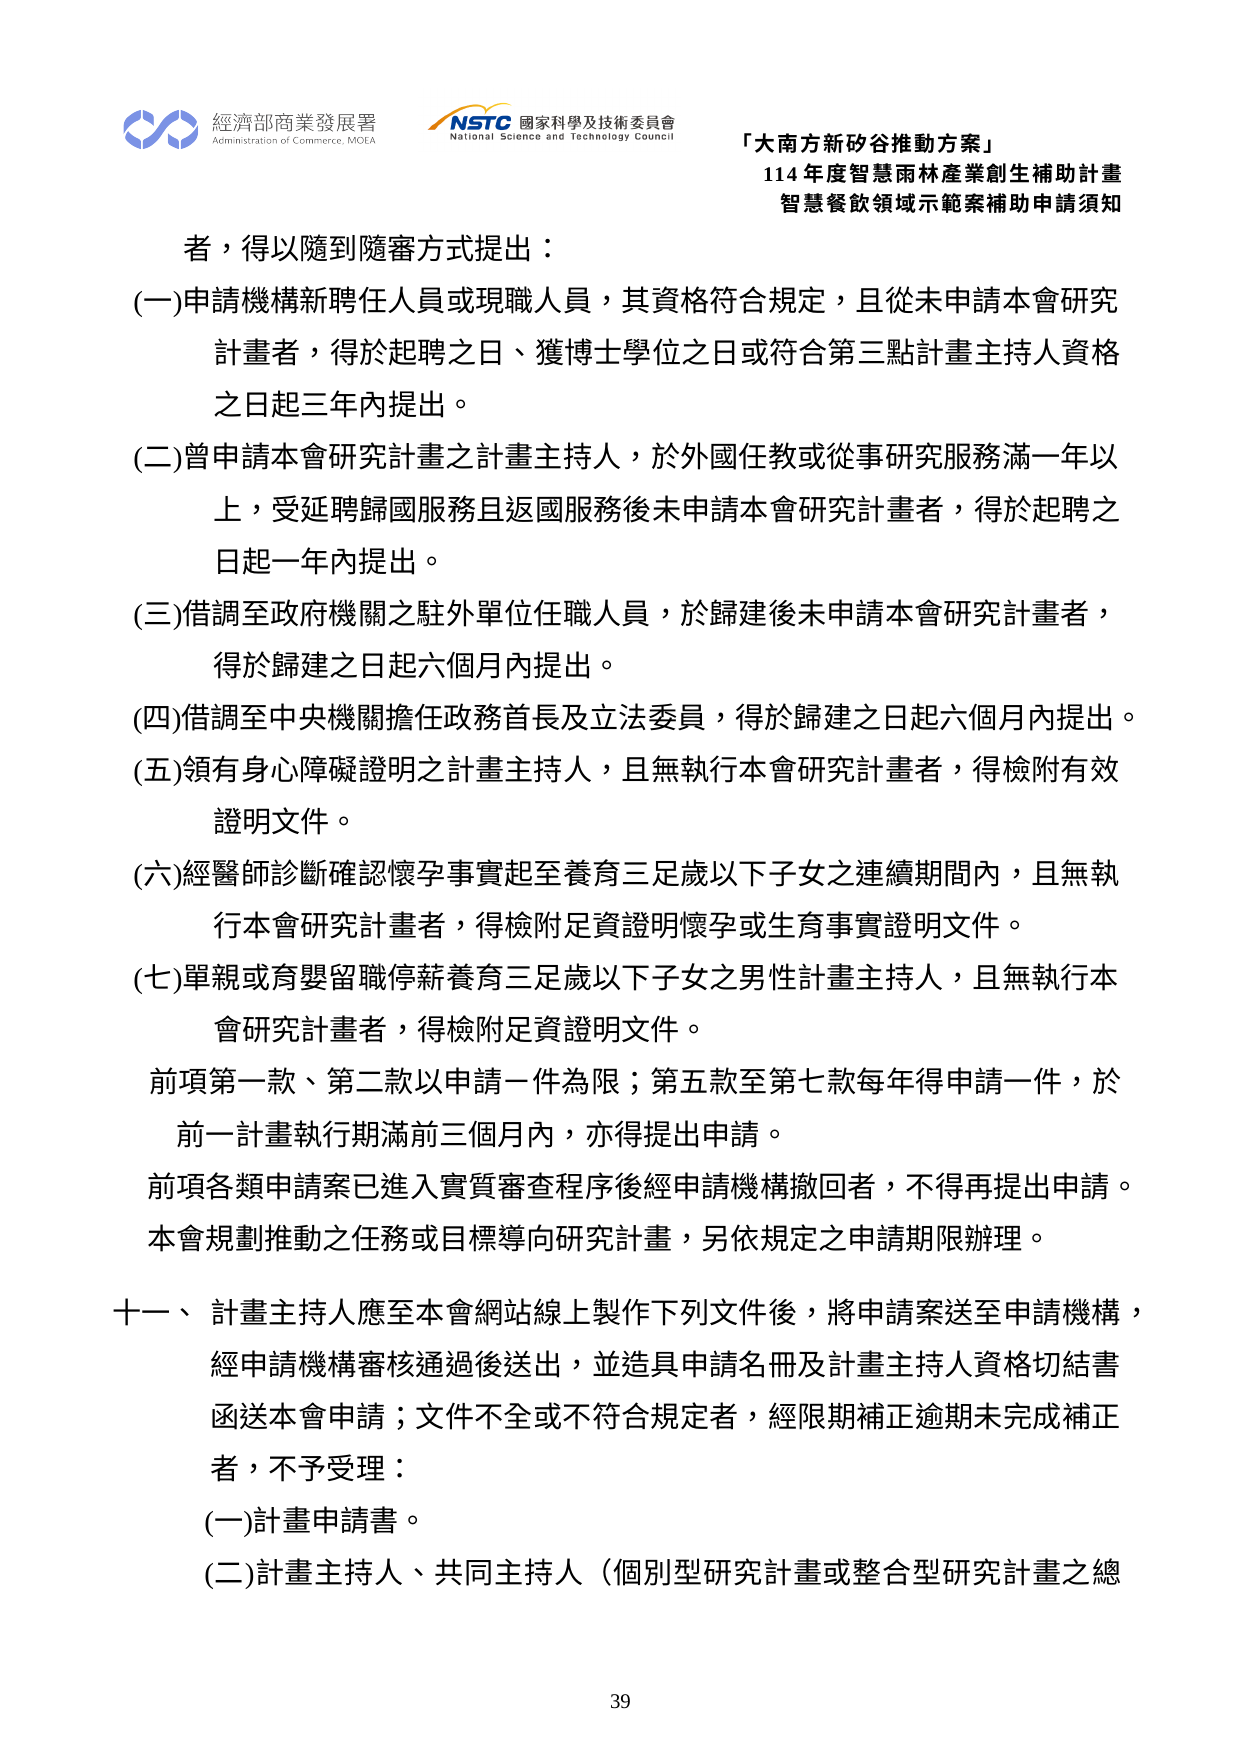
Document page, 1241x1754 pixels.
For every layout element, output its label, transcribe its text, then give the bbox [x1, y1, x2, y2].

list 計畫主持人應至本會網站線上製作下列文件後，將申請案送至申請機構，經申請機構審核通過後送出，並造具申請名冊及計畫主持人資格切結書函送本會申請；文件不全或不符合規定者，經限期補正逾期未完成補正者，不予受理： [112, 1281, 1122, 1490]
text (一)計畫申請書。 [204, 1490, 1122, 1542]
text (二)計畫主持人、共同主持人（個別型研究計畫或整合型研究計畫之總計畫、子計畫）之個人資料表。 [204, 1542, 1122, 1594]
text (三)借調至政府機關之駐外單位任職人員，於歸建後未申請本會研究計畫者，得於歸建之日起六個月內提出。 [103, 582, 1122, 687]
picture [417, 88, 682, 152]
text (六)經醫師診斷確認懷孕事實起至養育三足歲以下子女之連續期間內，且無執行本會研究計畫者，得檢附足資證明懷孕或生育事實證明文件。 [103, 843, 1122, 947]
text (一)申請機構新聘任人員或現職人員，其資格符合規定，且從未申請本會研究計畫者，得於起聘之日、獲博士學位之日或符合第三點計畫主持人資格之日起三年內提出。 [103, 270, 1122, 426]
text (七)單親或育嬰留職停薪養育三足歲以下子女之男性計畫主持人，且無執行本會研究計畫者，得檢附足資證明文件。 [103, 947, 1122, 1051]
text 本會規劃推動之任務或目標導向研究計畫，另依規定之申請期限辦理。 [118, 1207, 1122, 1259]
text 前項各類申請案已進入實質審查程序後經申請機構撤回者，不得再提出申請。 [118, 1155, 1122, 1207]
text 前項第一款、第二款以申請ㄧ件為限；第五款至第七款每年得申請一件，於前一計畫執行期滿前三個月內，亦得提出申請。 [118, 1051, 1122, 1155]
picture [118, 104, 382, 152]
list 申請機構應依本會規定之期限提出申請，逾期不予受理。但符合下列規定者，得以隨到隨審方式提出： [108, 218, 1122, 270]
text (二)曾申請本會研究計畫之計畫主持人，於外國任教或從事研究服務滿一年以上，受延聘歸國服務且返國服務後未申請本會研究計畫者，得於起聘之日起一年內提出。 [103, 426, 1122, 582]
text (四)借調至中央機關擔任政務首長及立法委員，得於歸建之日起六個月內提出。 [103, 687, 1122, 739]
text (五)領有身心障礙證明之計畫主持人，且無執行本會研究計畫者，得檢附有效證明文件。 [103, 739, 1122, 843]
